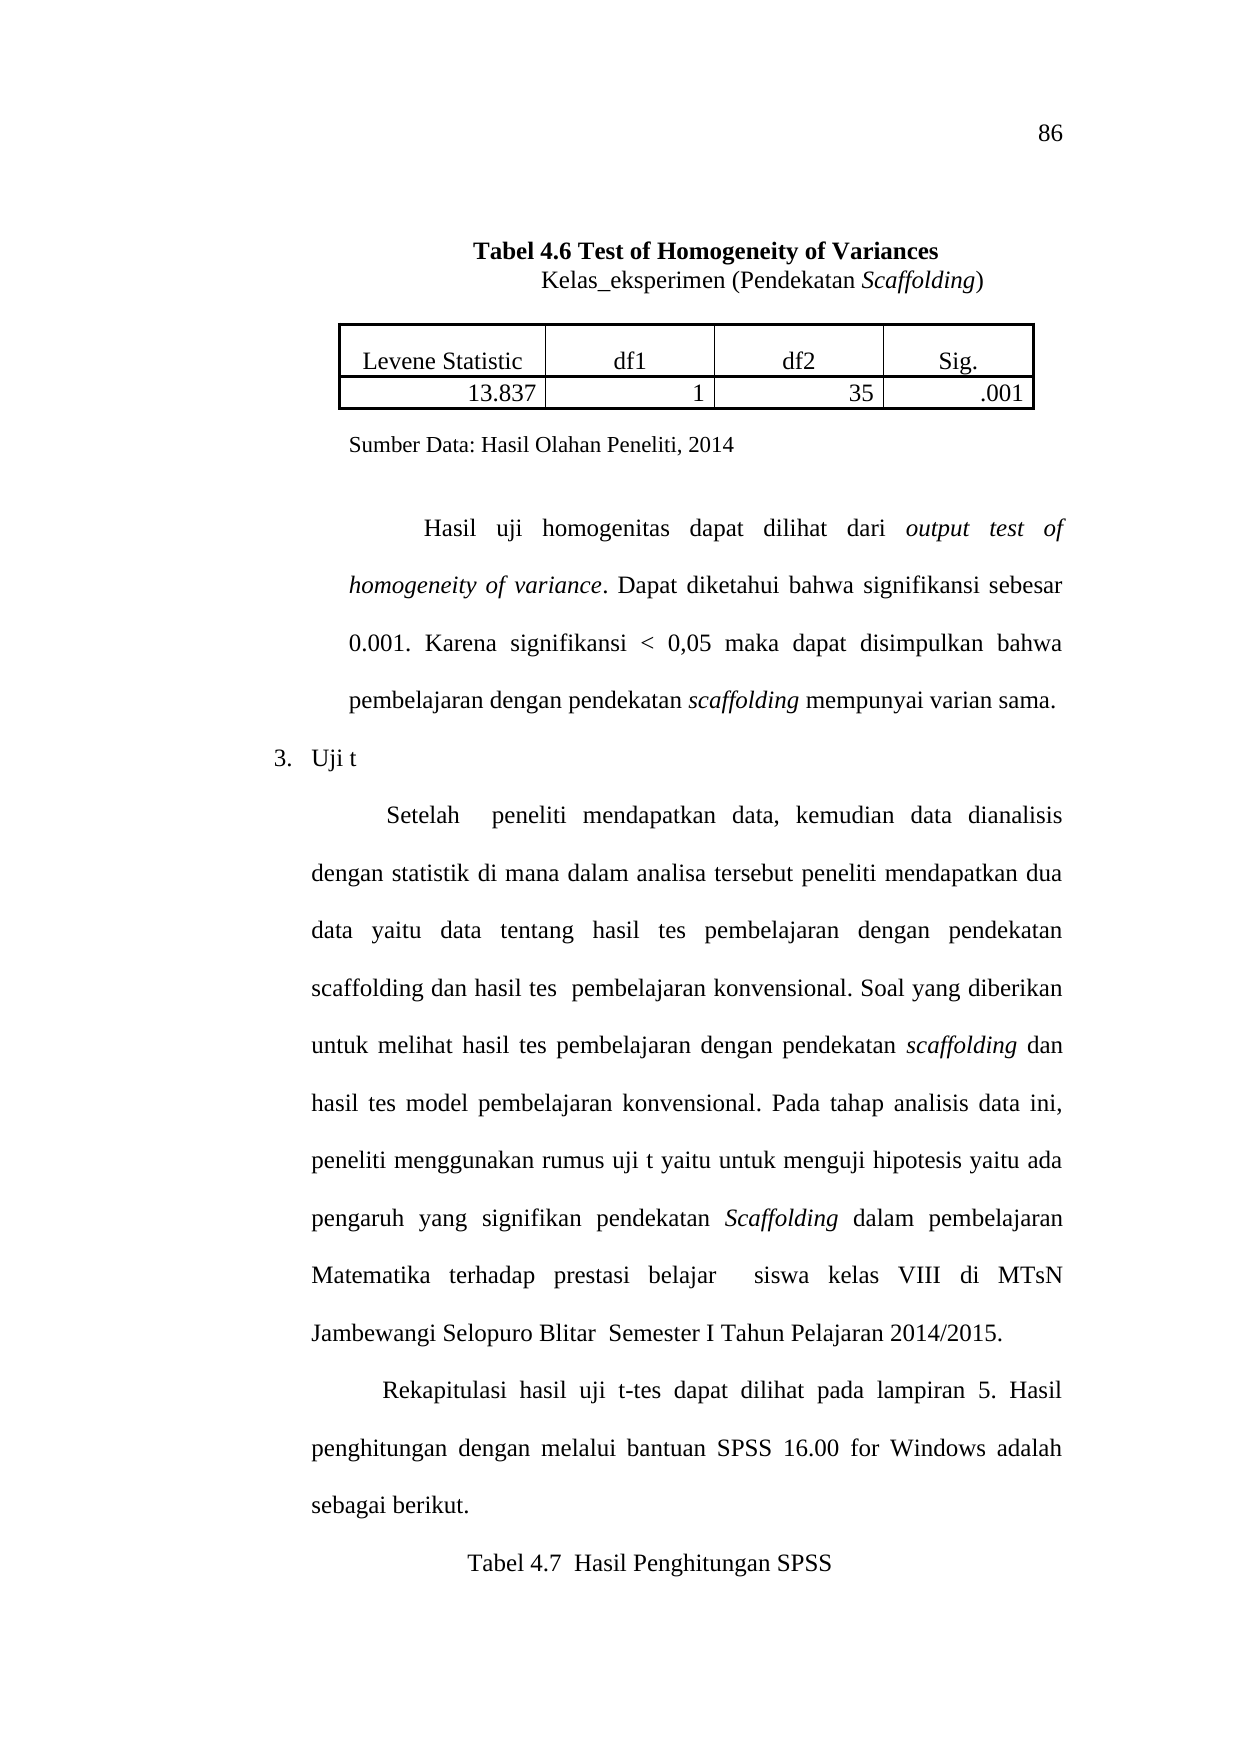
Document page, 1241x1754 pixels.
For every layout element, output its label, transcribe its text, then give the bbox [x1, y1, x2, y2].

text Setelah peneliti mendapatkan data, kemudian data dianalisis dengan statistik di mana dalam analisa tersebut peneliti mendapatkan dua data yaitu data tentang hasil tes pembelajaran dengan pendekatan scaffolding dan hasil tes pembelajaran konvensional. Soal yang diberikan untuk melihat hasil tes pembelajaran dengan pendekatan scaffolding dan hasil tes model pembelajaran konvensional. Pada tahap analisis data ini, peneliti menggunakan rumus uji t yaitu untuk menguji hipotesis yaitu ada pengaruh yang signifikan pendekatan Scaffolding dalam pembelajaran Matematika terhadap prestasi belajar siswa kelas VIII di MTsN Jambewangi Selopuro Blitar Semester I Tahun Pelajaran 2014/2015. [311, 801, 1063, 1347]
text Rekapitulasi hasil uji t-tes dapat dilihat pada lampiran 5. Hasil penghitungan dengan melalui bantuan SPSS 16.00 for Windows adalah sebagai berikut. [311, 1376, 1063, 1519]
table_header df1 [546, 326, 714, 375]
text Tabel 4.6 Test of Homogeneity of Variances [349, 236, 1063, 265]
list Uji t [274, 743, 1063, 772]
table_cell 13.837 [341, 378, 545, 407]
table_header Sig. [884, 326, 1032, 375]
text Kelas_eksperimen (Pendekatan Scaffolding) [461, 265, 1063, 294]
text Hasil uji homogenitas dapat dilihat dari output test of homogeneity of variance. Dapat diketahui bahwa signifikansi sebesar 0.001. Karena signifikansi < 0,05 maka dapat disimpulkan bahwa pembelajaran dengan pendekatan scaffolding mempunyai varian sama. [349, 513, 1063, 714]
text Sumber Data: Hasil Olahan Peneliti, 2014 [349, 432, 1063, 458]
table_header Levene Statistic [341, 326, 545, 375]
table_cell 35 [715, 378, 883, 407]
text Tabel 4.7 Hasil Penghitungan SPSS [236, 1548, 1063, 1577]
table_cell .001 [884, 378, 1032, 407]
table_header df2 [715, 326, 883, 375]
table_cell 1 [546, 378, 714, 407]
